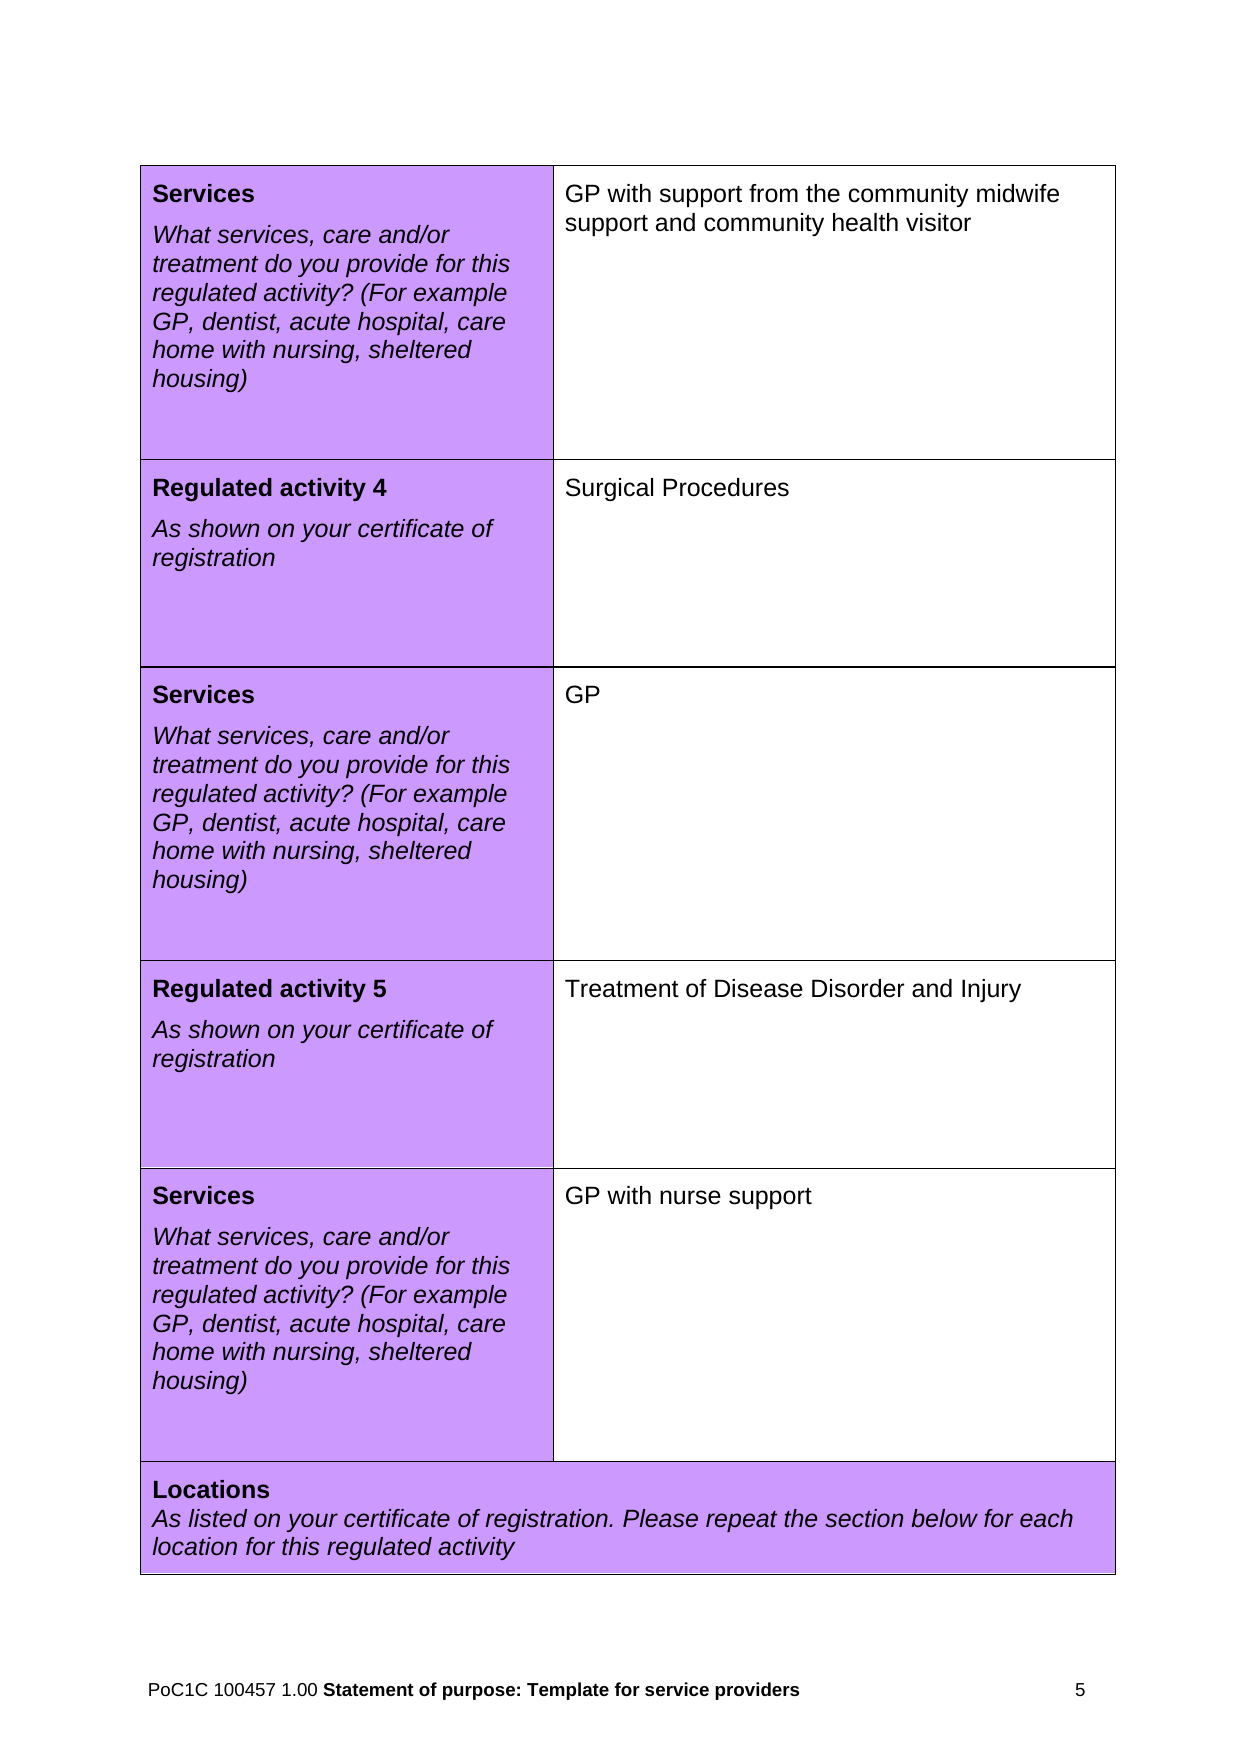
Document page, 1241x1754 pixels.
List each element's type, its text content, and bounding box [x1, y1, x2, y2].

table_cell GP [554, 668, 1115, 960]
table_cell Regulated activity 4 As shown on your certificate of registration [141, 460, 553, 666]
table_cell Locations As listed on your certificate of registration. Please repeat the section below for each location for this regulated activity [141, 1462, 1115, 1573]
table_cell Regulated activity 5 As shown on your certificate of registration [141, 961, 553, 1167]
table_cell GP with support from the community midwife support and community health visitor [554, 166, 1115, 459]
table_cell Treatment of Disease Disorder and Injury [554, 961, 1115, 1167]
table_cell Surgical Procedures [554, 460, 1115, 666]
table_cell GP with nurse support [554, 1169, 1115, 1461]
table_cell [141, 166, 553, 459]
